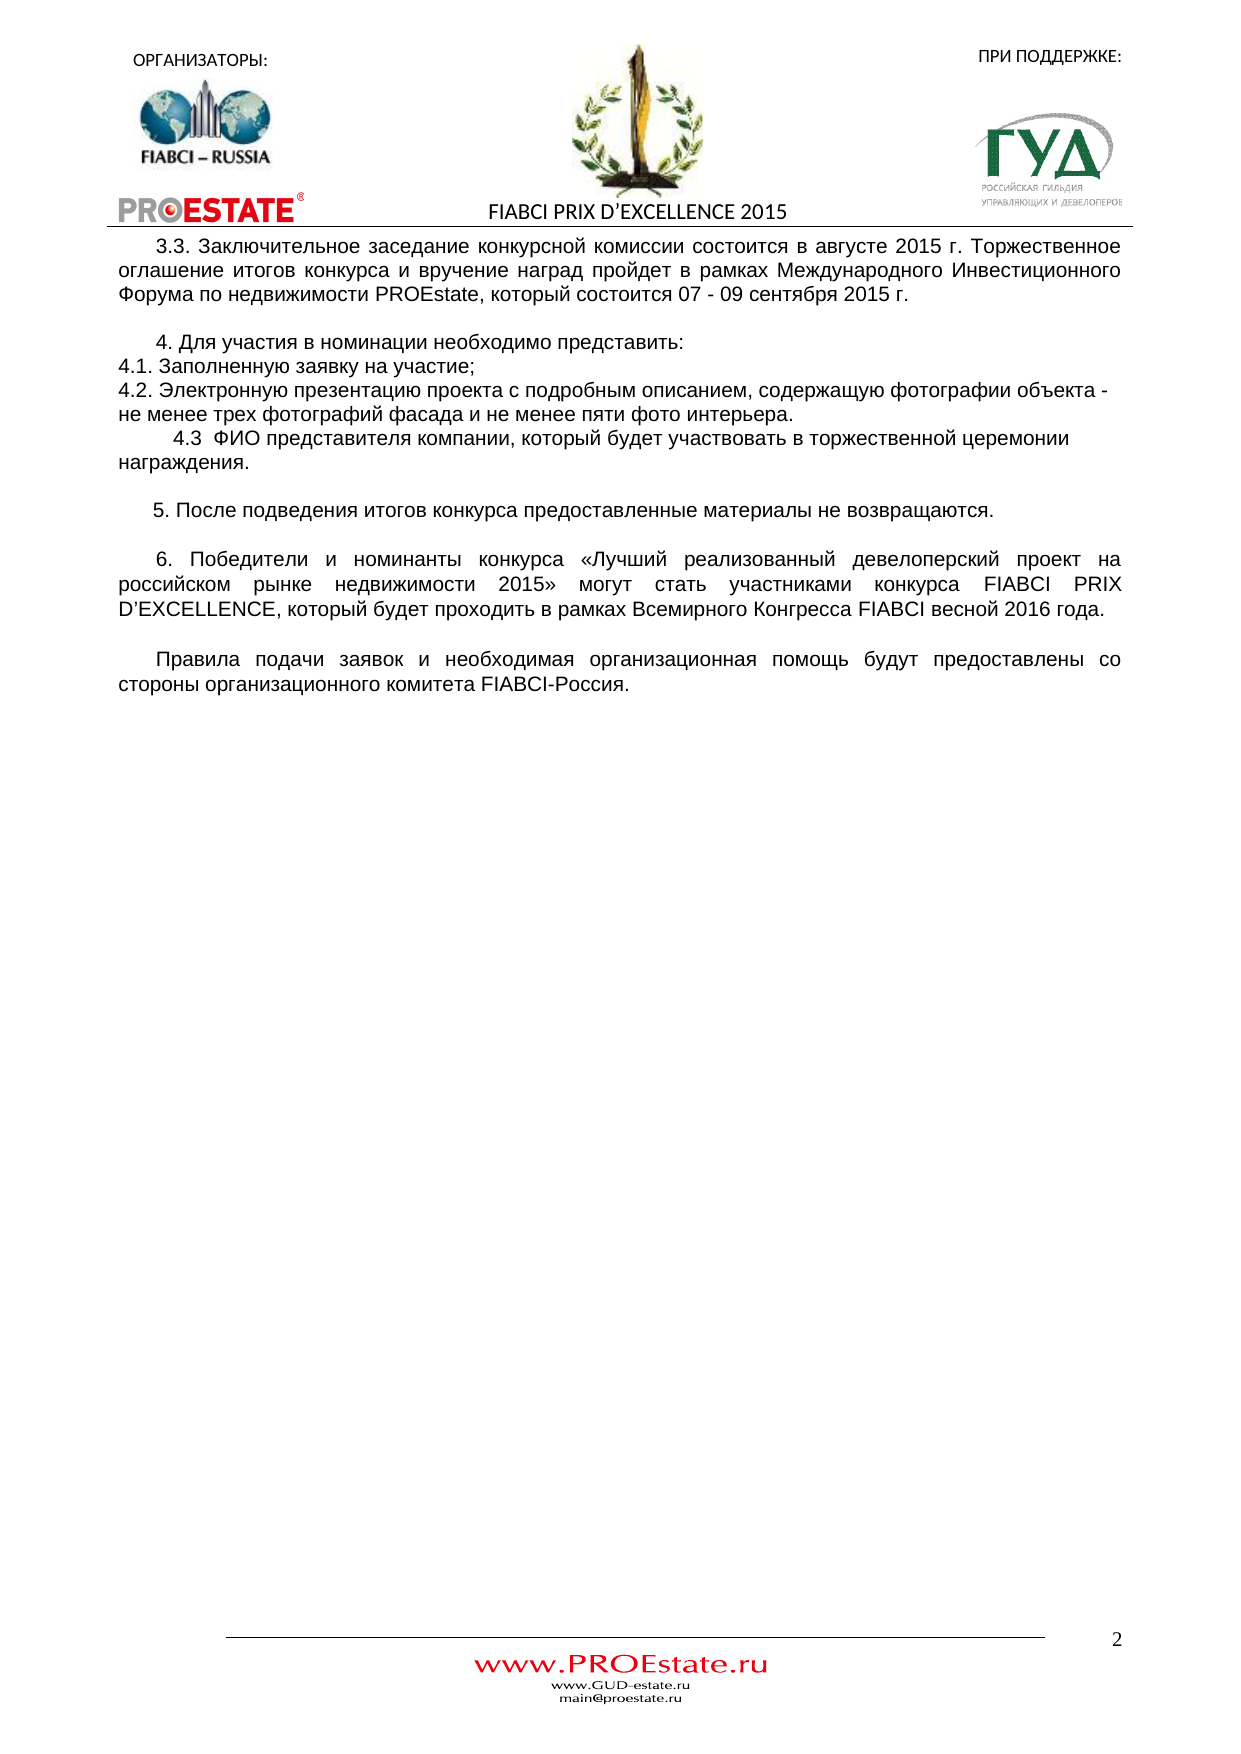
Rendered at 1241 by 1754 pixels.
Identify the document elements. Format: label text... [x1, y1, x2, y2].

picture [118, 192, 304, 223]
text 6. Победители и номинанты конкурса «Лучший реализованный девелоперский проект на российском рынке недвижимости 2015» могут стать участниками конкурса FIABCI PRIX D’EXCELLENCE, который будет проходить в рамках Всемирного Конгресса FIABCI весной 2016 года. [118, 545, 1122, 620]
picture [975, 113, 1123, 207]
text 4.1. Заполненную заявку на участие; 4.2. Электронную презентацию проекта с подробным описанием, содержащую фотографии объекта - не менее трех фотографий фасада и не менее пяти фото интерьера. [99, 354, 1122, 426]
text 5. После подведения итогов конкурса предоставленные материалы не возвращаются. [118, 473, 1122, 521]
text Правила подачи заявок и необходимая организационная помощь будут предоставлены со стороны организационного комитета FIABCI-Россия. [118, 645, 1122, 695]
picture [572, 44, 704, 198]
text 4. Для участия в номинации необходимо представить: [118, 330, 1122, 354]
text 4.3 ФИО представителя компании, который будет участвовать в торжественной церемонии награждения. [118, 426, 1122, 473]
text 3.3. Заключительное заседание конкурсной комиссии состоится в августе 2015 г. Торжественное оглашение итогов конкурса и вручение наград пройдет в рамках Международного Инвестиционного Форума по недвижимости PROEstate, который состоится 07 - 09 сентября 2015 г. [118, 234, 1122, 306]
picture [132, 70, 280, 173]
